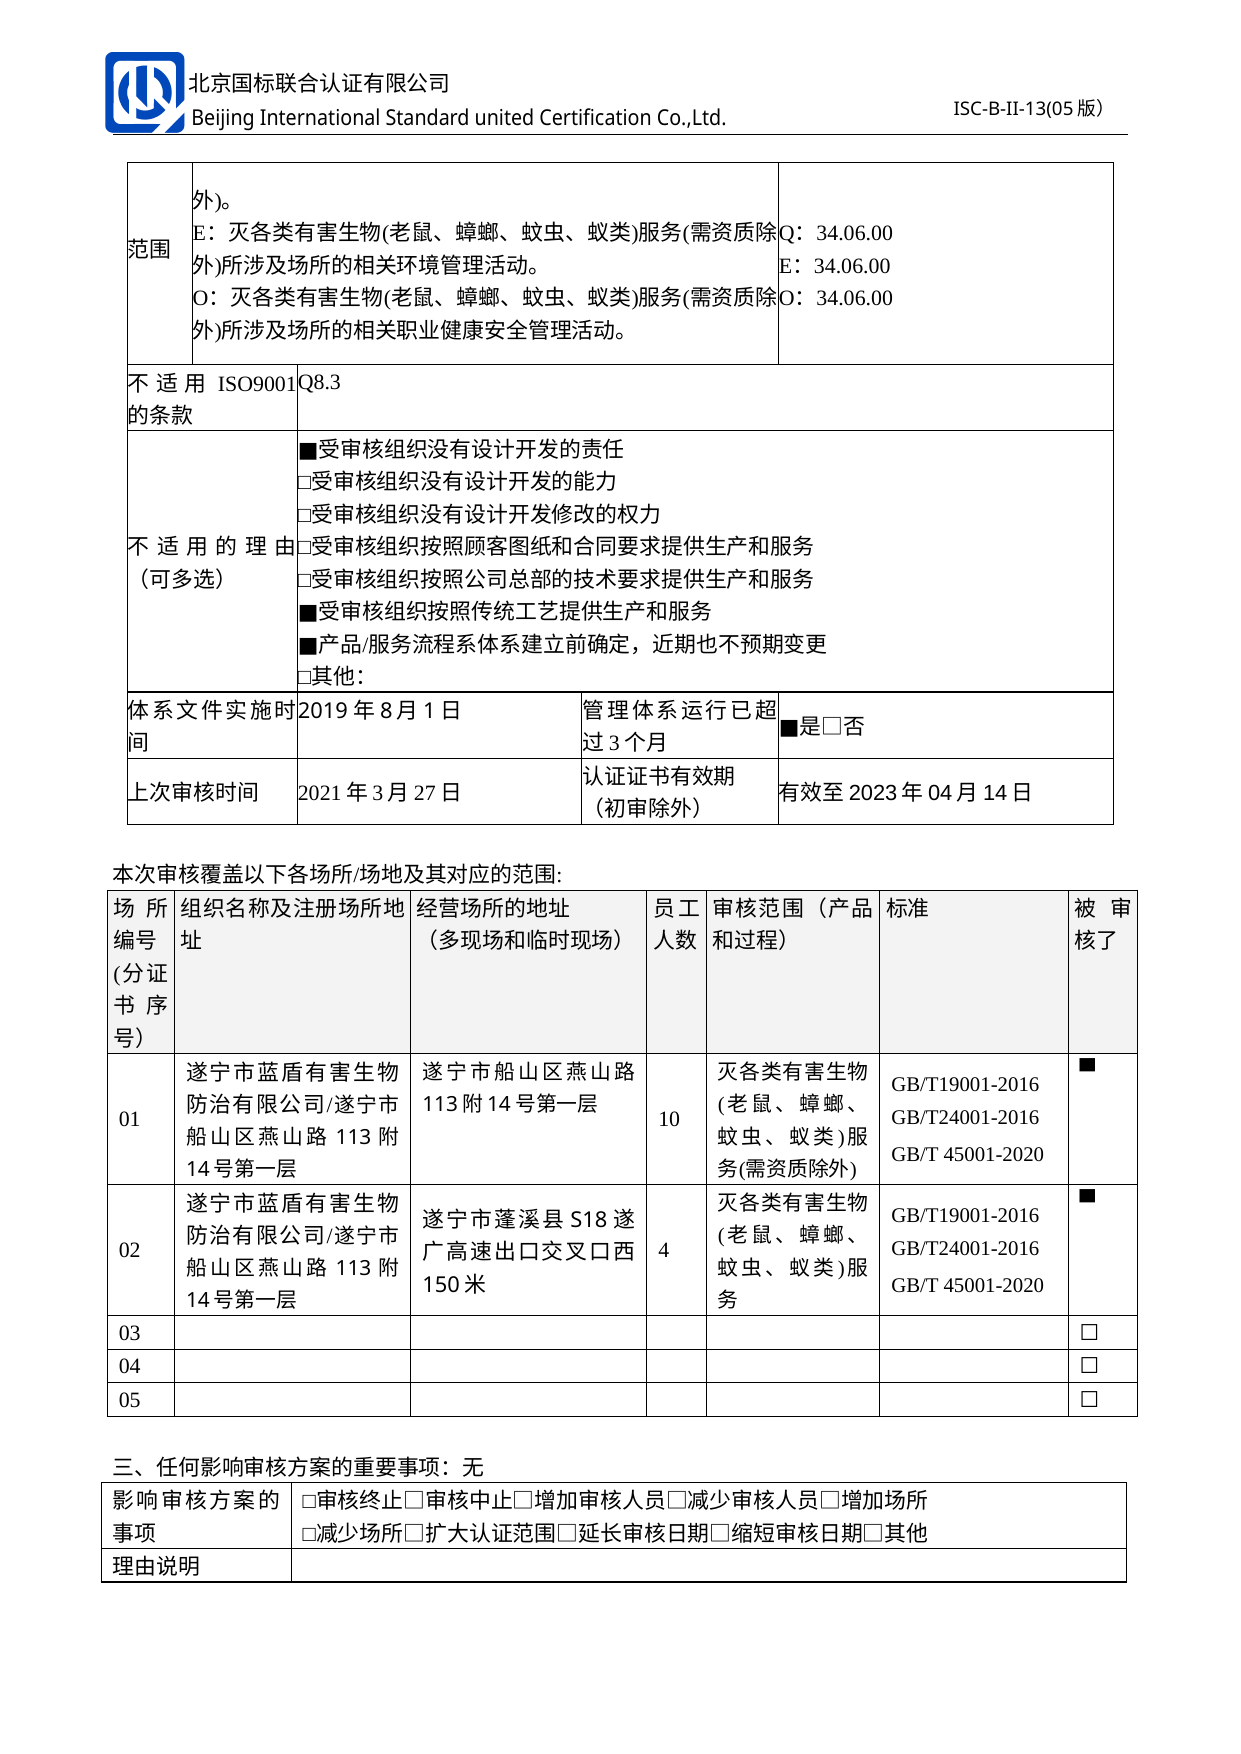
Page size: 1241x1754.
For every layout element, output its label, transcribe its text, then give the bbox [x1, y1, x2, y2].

table_header 组织名称及注册场所地址 [175, 891, 410, 1053]
table_cell [175, 1383, 410, 1416]
table_cell 上次审核时间 [128, 759, 297, 823]
table_cell ☐ [1069, 1316, 1137, 1349]
table_cell 有效至2023年04月14日 [779, 759, 1113, 823]
table_cell ■是□否 [779, 693, 1113, 757]
table_cell [880, 1350, 1068, 1382]
table_cell 10 [647, 1054, 706, 1184]
table_cell [292, 1549, 1126, 1581]
table_header 场所编号 (分证书序号） [108, 891, 174, 1053]
table_cell [707, 1350, 879, 1382]
table_cell 遂宁市蓝盾有害生物防治有限公司/遂宁市船山区燕山路113附14号第一层 [175, 1054, 410, 1184]
table_cell Q8.3 [298, 365, 1113, 430]
table_cell 灭各类有害生物(老鼠、蟑螂、蚊虫、蚁类)服务(需资质除外) [707, 1054, 879, 1184]
table_cell 遂宁市蓬溪县S18遂广高速出口交叉口西150米 [411, 1185, 646, 1315]
table_cell ▀ [1069, 1054, 1137, 1184]
picture [105, 52, 185, 133]
table_cell [707, 1383, 879, 1416]
table_cell 管理体系运行已超过3个月 [582, 693, 778, 757]
table_cell 02 [108, 1185, 174, 1315]
table_cell [707, 1316, 879, 1349]
table_cell 2021年3月27日 [298, 759, 581, 823]
table_cell 03 [108, 1316, 174, 1349]
table_cell 04 [108, 1350, 174, 1382]
table_cell 遂宁市船山区燕山路113附14号第一层 [411, 1054, 646, 1184]
text 本次审核覆盖以下各场所/场地及其对应的范围: [112, 857, 1128, 889]
table_cell [647, 1350, 706, 1382]
table_cell ☐ [1069, 1350, 1137, 1382]
table_cell ☐ [1069, 1383, 1137, 1416]
table_cell 认证证书有效期 （初审除外） [582, 759, 778, 823]
table_cell 2019 年8月1日 [298, 693, 581, 757]
table_header □审核终止□审核中止□增加审核人员□减少审核人员□增加场所 □减少场所□扩大认证范围□延长审核日期□缩短审核日期□其他 [292, 1483, 1126, 1548]
table_cell [880, 1316, 1068, 1349]
table_header 经营场所的地址 （多现场和临时现场） [411, 891, 646, 1053]
table_cell [647, 1383, 706, 1416]
table_cell 遂宁市蓝盾有害生物防治有限公司/遂宁市船山区燕山路113附14号第一层 [175, 1185, 410, 1315]
table_cell [411, 1316, 646, 1349]
table_cell [175, 1350, 410, 1382]
table_cell 01 [108, 1054, 174, 1184]
table_cell 05 [108, 1383, 174, 1416]
table_header 审核范围（产品和过程） [707, 891, 879, 1053]
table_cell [193, 163, 778, 364]
table_cell 不适用的理由（可多选） [128, 431, 297, 691]
table_header 员工人数 [647, 891, 706, 1053]
table_cell [647, 1316, 706, 1349]
table_cell 审核范围 [128, 163, 192, 364]
text 三、任何影响审核方案的重要事项：无 [112, 1449, 1128, 1482]
table_cell [411, 1350, 646, 1382]
table_cell 体系文件实施时间 [128, 693, 297, 757]
table_cell Q：34.06.00 E：34.06.00 O：34.06.00 [779, 163, 1113, 364]
table_cell 理由说明 [102, 1549, 291, 1581]
table_cell GB/T19001-2016 GB/T24001-2016 GB/T 45001-2020 [880, 1185, 1068, 1315]
table_cell GB/T19001-2016 GB/T24001-2016 GB/T 45001-2020 [880, 1054, 1068, 1184]
table_header 标准 [880, 891, 1068, 1053]
table_cell 灭各类有害生物(老鼠、蟑螂、蚊虫、蚁类)服务 [707, 1185, 879, 1315]
table_header 被审核了 [1069, 891, 1137, 1053]
table_cell 4 [647, 1185, 706, 1315]
table_cell [175, 1316, 410, 1349]
table_cell ▀ [1069, 1185, 1137, 1315]
table_cell ■受审核组织没有设计开发的责任 □受审核组织没有设计开发的能力 □受审核组织没有设计开发修改的权力 □受审核组织按照顾客图纸和合同要求提供生产和服务 □受审核组织按照公司总部的技术要求提供生产和服务 ■受审核组织按照传统工艺提供生产和服务 ■产品/服务流程系体系建立前确定，近期也不预期变更 □其他： [298, 431, 1113, 691]
table_cell 不适用ISO9001的条款 [128, 365, 297, 430]
table_header 影响审核方案的事项 [102, 1483, 291, 1548]
table_cell [880, 1383, 1068, 1416]
table_cell [411, 1383, 646, 1416]
